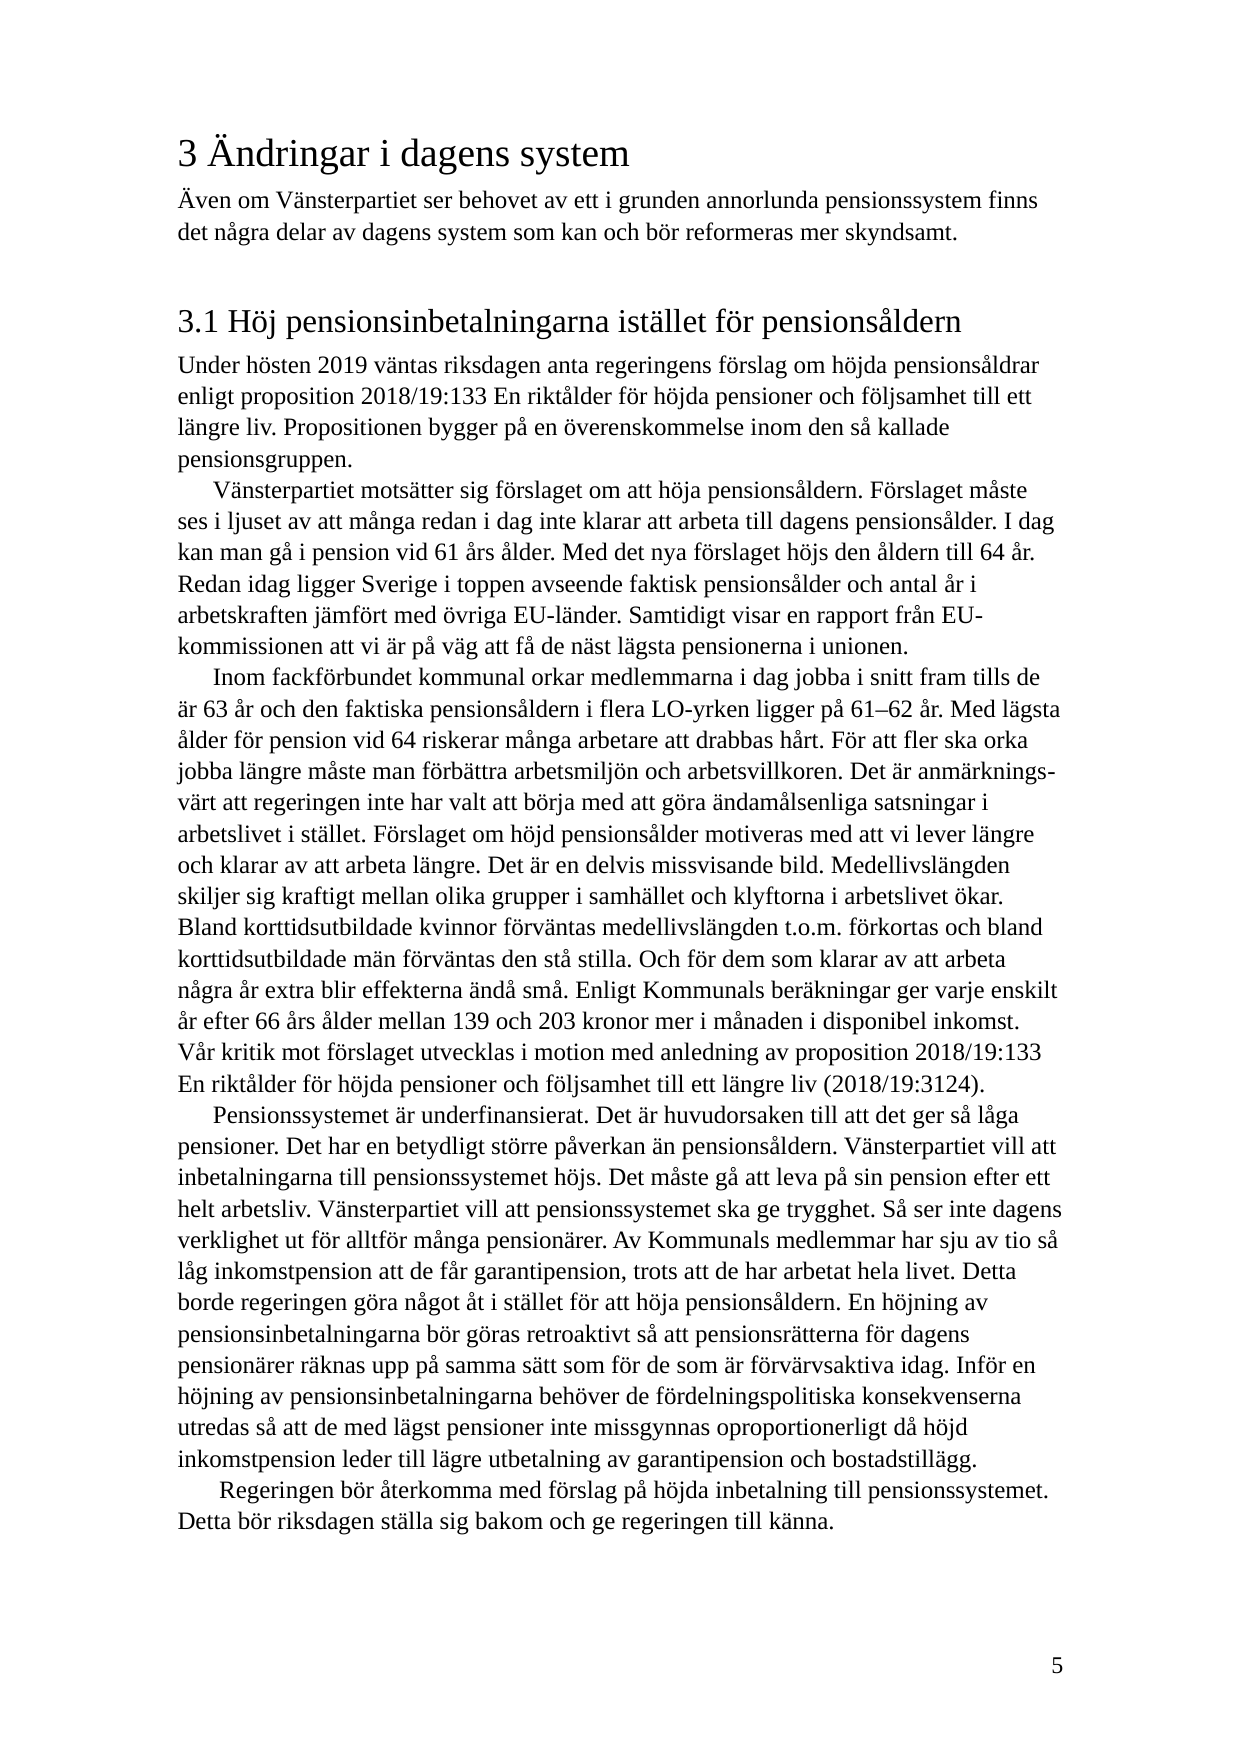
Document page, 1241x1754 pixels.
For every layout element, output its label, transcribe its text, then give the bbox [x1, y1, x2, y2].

text Vänsterpartiet motsätter sig förslaget om att höja pensionsåldern. Förslaget måste ses i ljuset av att många redan i dag inte klarar att arbeta till dagens pensionsålder. I dag kan man gå i pension vid 61 års ålder. Med det nya förslaget höjs den åldern till 64 år. Redan idag ligger Sverige i toppen avseende faktisk pensionsålder och antal år i arbetskraften jämfört med övriga EU-länder. Samtidigt visar en rapport från EU-kommissionen att vi är på väg att få de näst lägsta pensionerna i unionen. [177, 472, 1063, 660]
text Regeringen bör återkomma med förslag på höjda inbetalning till pensionssystemet. Detta bör riksdagen ställa sig bakom och ge regeringen till känna. [177, 1472, 1063, 1535]
text Pensionssystemet är underfinansierat. Det är huvudorsaken till att det ger så låga pensioner. Det har en betydligt större påverkan än pensionsåldern. Vänsterpartiet vill att inbetalningarna till pensionssystemet höjs. Det måste gå att leva på sin pension efter ett helt arbetsliv. Vänsterpartiet vill att pensionssystemet ska ge trygghet. Så ser inte dagens verklighet ut för alltför många pensionärer. Av Kommunals medlemmar har sju av tio så låg inkomstpension att de får garantipension, trots att de har arbetat hela livet. Detta borde regeringen göra något åt i stället för att höja pensionsåldern. En höjning av pensionsinbetalningarna bör göras retroaktivt så att pensionsrätterna för dagens pensionärer räknas upp på samma sätt som för de som är förvärvsaktiva idag. Inför en höjning av pensionsinbetalningarna behöver de fördelningspolitiska konsekvenserna utredas så att de med lägst pensioner inte missgynnas oproportionerligt då höjd inkomstpension leder till lägre utbetalning av garantipension och bostadstillägg. [177, 1097, 1063, 1472]
text Inom fackförbundet kommunal orkar medlemmarna i dag jobba i snitt fram tills de är 63 år och den faktiska pensionsåldern i flera LO-yrken ligger på 61–62 år. Med lägsta ålder för pension vid 64 riskerar många arbetare att drabbas hårt. För att fler ska orka jobba längre måste man förbättra arbetsmiljön och arbetsvillkoren. Det är anmärkningsvärt att regeringen inte har valt att börja med att göra ändamålsenliga satsningar i arbetslivet i stället. Förslaget om höjd pensionsålder motiveras med att vi lever längre och klarar av att arbeta längre. Det är en delvis missvisande bild. Medellivslängden skiljer sig kraftigt mellan olika grupper i samhället och klyftorna i arbetslivet ökar. Bland korttidsutbildade kvinnor förväntas medellivslängden t.o.m. förkortas och bland korttidsutbildade män förväntas den stå stilla. Och för dem som klarar av att arbeta några år extra blir effekterna ändå små. Enligt Kommunals beräkningar ger varje enskilt år efter 66 års ålder mellan 139 och 203 kronor mer i månaden i disponibel inkomst. Vår kritik mot förslaget utvecklas i motion med anledning av proposition 2018/19:133 En riktålder för höjda pensioner och följsamhet till ett längre liv (2018/19:3124). [177, 660, 1063, 1097]
text Även om Vänsterpartiet ser behovet av ett i grunden annorlunda pensionssystem finns det några delar av dagens system som kan och bör reformeras mer skyndsamt. [177, 183, 1063, 245]
text Under hösten 2019 väntas riksdagen anta regeringens förslag om höjda pensionsåldrar enligt proposition 2018/19:133 En riktålder för höjda pensioner och följsamhet till ett längre liv. Propositionen bygger på en överenskommelse inom den så kallade pensionsgruppen. [177, 347, 1063, 472]
text Ändringar i dagens system [177, 134, 1063, 174]
text Höj pensionsinbetalningarna istället för pensionsåldern [177, 308, 1063, 339]
